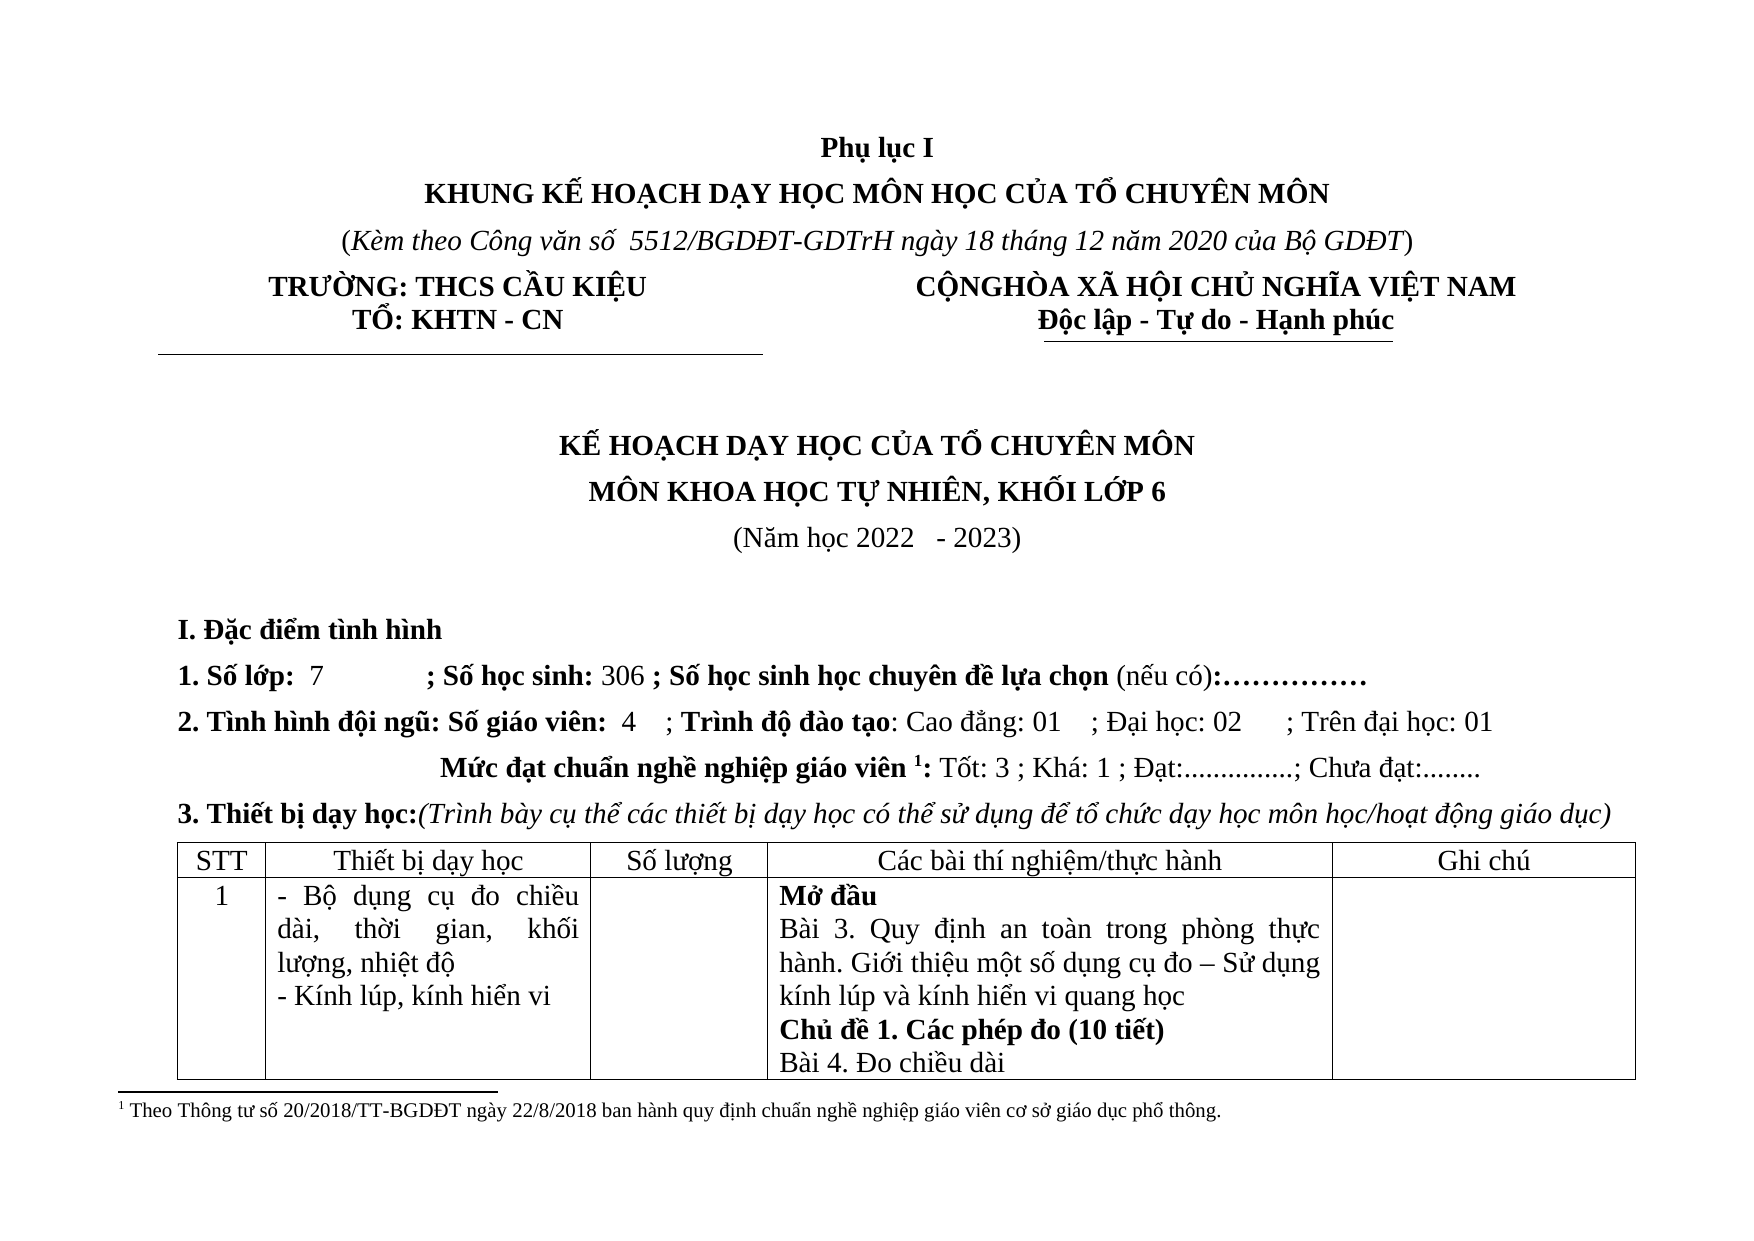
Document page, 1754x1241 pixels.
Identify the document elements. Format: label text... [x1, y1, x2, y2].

table_cell [1333, 878, 1635, 1079]
table_header Thiết bị dạy học [266, 843, 590, 877]
table_header Số lượng [591, 843, 767, 877]
table_cell 1 [178, 878, 265, 1079]
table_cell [768, 878, 1332, 1079]
text KHUNG KẾ HOẠCH DẠY HỌC MÔN HỌC CỦA TỔ CHUYÊN MÔN [118, 177, 1636, 210]
table_cell [591, 878, 767, 1079]
table_header STT [178, 843, 265, 877]
table_header CỘNGHÒA XÃ HỘI CHỦ NGHĨA VIỆT NAM Độc lập - Tự do - Hạnh phúc [797, 269, 1635, 369]
table_header Ghi chú [1333, 843, 1635, 877]
text Mức đạt chuẩn nghề nghiệp giáo viên : Tốt: 3 ; Khá: 1 ; Đạt:...............; Chưa đạt:........ [118, 750, 1636, 784]
text 3. Thiết bị dạy học:(Trình bày cụ thể các thiết bị dạy học có thể sử dụng để tổ chức dạy học môn học/hoạt động giáo dục) [118, 796, 1636, 830]
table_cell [266, 878, 590, 1079]
text MÔN KHOA HỌC TỰ NHIÊN, KHỐI LỚP 6 [118, 474, 1636, 507]
text Phụ lục I [118, 131, 1636, 164]
text I. Đặc điểm tình hình [118, 612, 1636, 646]
text KẾ HOẠCH DẠY HỌC CỦA TỔ CHUYÊN MÔN [118, 428, 1636, 461]
text 2. Tình hình đội ngũ: Số giáo viên: 4 ; Trình độ đào tạo: Cao đẳng: 01 ; Đại học: 02 ; Trên đại học: 01 [118, 704, 1636, 738]
text (Năm học 2022 - 2023) [118, 520, 1636, 553]
text 1. Số lớp: 7 ; Số học sinh: 306 ; Số học sinh học chuyên đề lựa chọn (nếu có):…………… [118, 658, 1636, 692]
text (Kèm theo Công văn số 5512/BGDĐT-GDTrH ngày 18 tháng 12 năm 2020 của Bộ GDĐT) [118, 223, 1636, 256]
table_header Các bài thí nghiệm/thực hành [768, 843, 1332, 877]
table_header TRƯỜNG: THCS CẦU KIỆU TỔ: KHTN - CN [118, 269, 797, 369]
